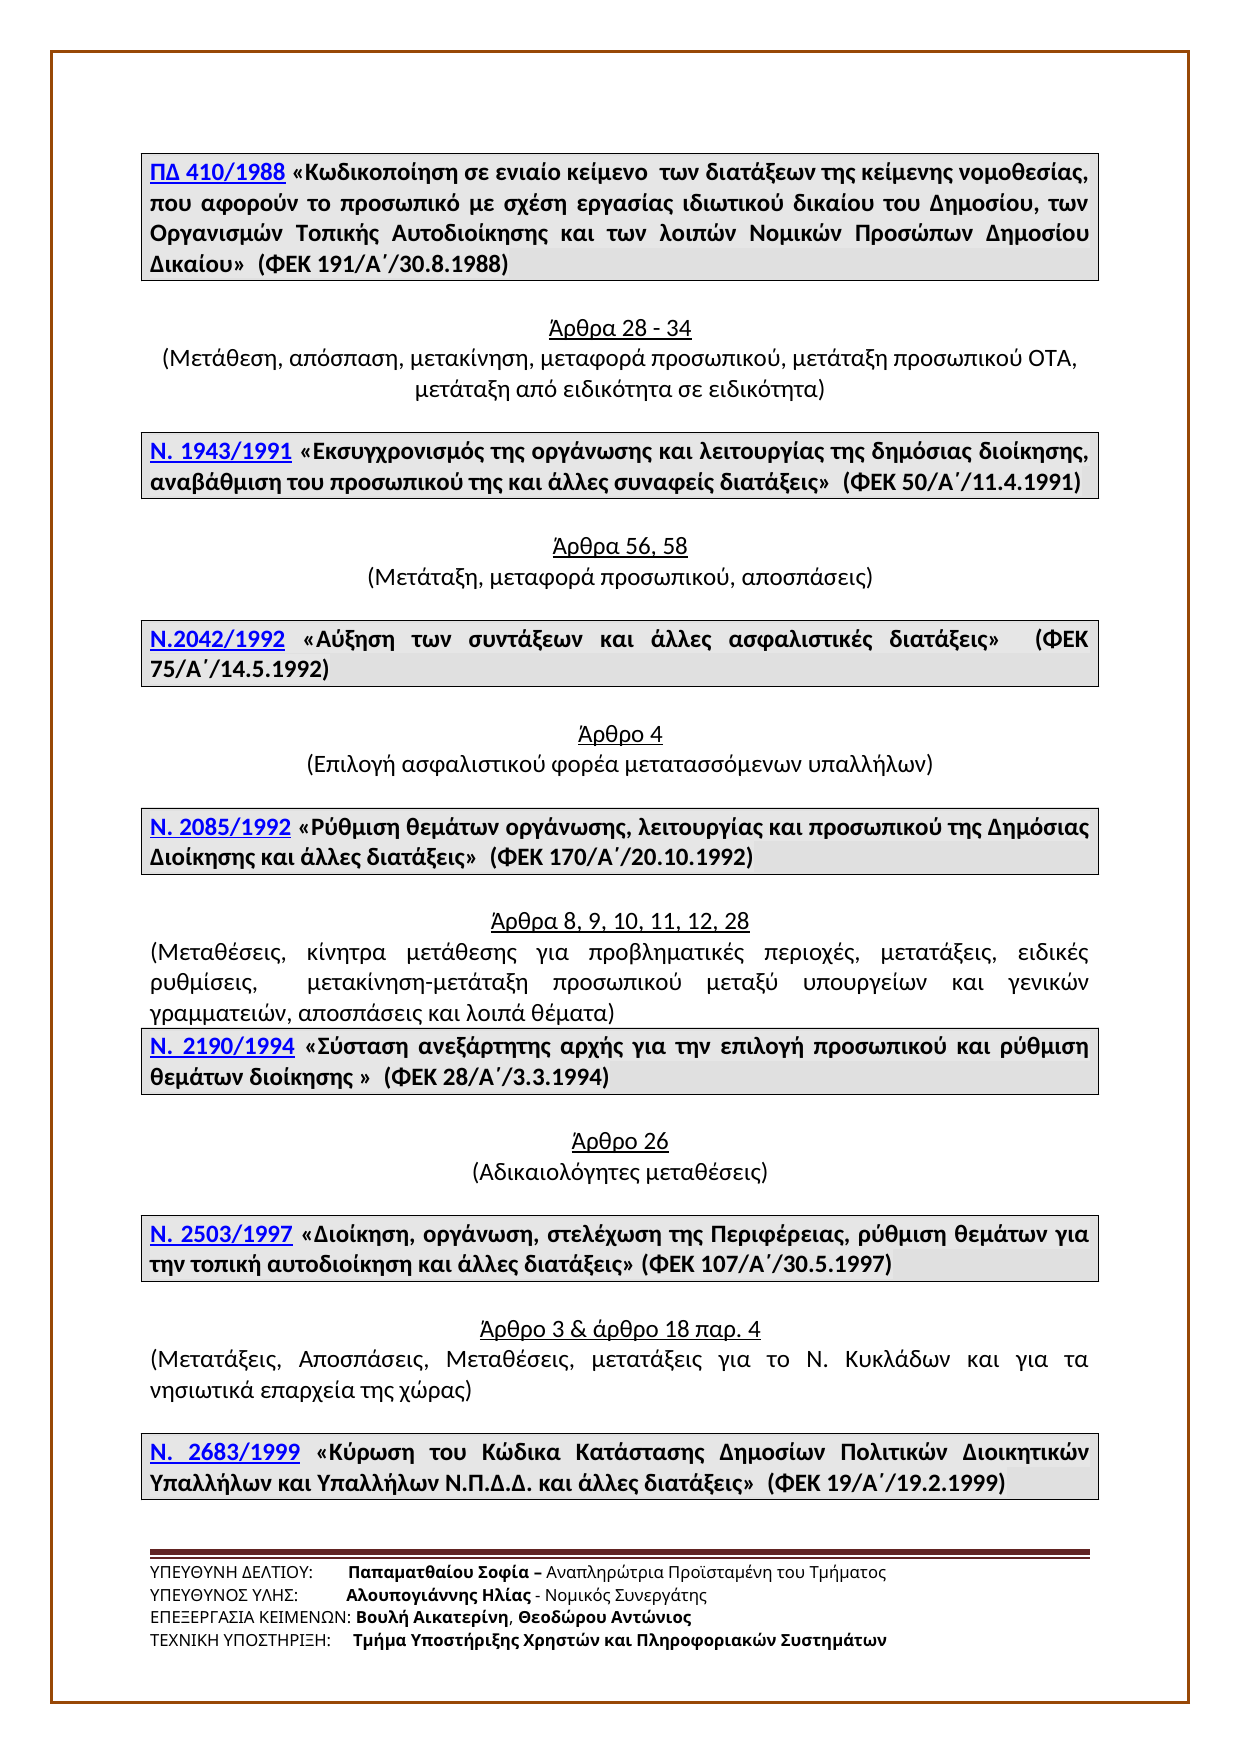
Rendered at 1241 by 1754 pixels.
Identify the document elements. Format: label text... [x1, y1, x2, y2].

text Ν. 2503/1997 «Διοίκηση, οργάνωση, στελέχωση της Περιφέρειας, ρύθμιση θεμάτων για την τοπική αυτοδιοίκηση και άλλες διατάξεις» (ΦΕΚ 107/Α΄/30.5.1997) [142, 1216, 1098, 1281]
text ΠΔ 410/1988 «Κωδικοποίηση σε ενιαίο κείμενο των διατάξεων της κείμενης νομοθεσίας, που αφορούν το προσωπικό με σχέση εργασίας ιδιωτικού δικαίου του Δημοσίου, των Οργανισμών Τοπικής Αυτοδιοίκησης και των λοιπών Νομικών Προσώπων Δημοσίου Δικαίου» (ΦΕΚ 191/Α΄/30.8.1988) [142, 154, 1098, 280]
text Ν. 2085/1992 «Ρύθμιση θεμάτων οργάνωσης, λειτουργίας και προσωπικού της Δημόσιας Διοίκησης και άλλες διατάξεις» (ΦΕΚ 170/Α΄/20.10.1992) [142, 809, 1098, 874]
text (Επιλογή ασφαλιστικού φορέα μετατασσόμενων υπαλλήλων) [150, 748, 1090, 779]
text (Αδικαιολόγητες μεταθέσεις) [150, 1156, 1090, 1186]
text (Μεταθέσεις, κίνητρα μετάθεσης για προβληματικές περιοχές, μετατάξεις, ειδικές ρυθμίσεις, μετακίνηση-μετάταξη προσωπικού μεταξύ υπουργείων και γενικών γραμματειών, αποσπάσεις και λοιπά θέματα) [150, 936, 1090, 1027]
text (Μετάταξη, μεταφορά προσωπικού, αποσπάσεις) [150, 561, 1090, 591]
text Ν.2042/1992 «Αύξηση των συντάξεων και άλλες ασφαλιστικές διατάξεις» (ΦΕΚ 75/Α΄/14.5.1992) [142, 621, 1098, 686]
text Άρθρα 28 - 34 [150, 312, 1090, 342]
text Άρθρο 4 [150, 718, 1090, 748]
text Ν. 1943/1991 «Εκσυγχρονισμός της οργάνωσης και λειτουργίας της δημόσιας διοίκησης, αναβάθμιση του προσωπικού της και άλλες συναφείς διατάξεις» (ΦΕΚ 50/Α΄/11.4.1991) [142, 433, 1098, 498]
text Άρθρο 26 [150, 1125, 1090, 1156]
text Ν. 2190/1994 «Σύσταση ανεξάρτητης αρχής για την επιλογή προσωπικού και ρύθμιση θεμάτων διοίκησης » (ΦΕΚ 28/Α΄/3.3.1994) [142, 1029, 1098, 1094]
text Άρθρο 3 & άρθρο 18 παρ. 4 [150, 1313, 1090, 1343]
text (Μετατάξεις, Αποσπάσεις, Μεταθέσεις, μετατάξεις για το Ν. Κυκλάδων και για τα νησιωτικά επαρχεία της χώρας) [150, 1343, 1090, 1404]
text Άρθρα 8, 9, 10, 11, 12, 28 [150, 905, 1090, 936]
text Ν. 2683/1999 «Κύρωση του Κώδικα Κατάστασης Δημοσίων Πολιτικών Διοικητικών Υπαλλήλων και Υπαλλήλων Ν.Π.Δ.Δ. και άλλες διατάξεις» (ΦΕΚ 19/Α΄/19.2.1999) [142, 1434, 1098, 1499]
text Άρθρα 56, 58 [150, 530, 1090, 561]
text (Μετάθεση, απόσπαση, μετακίνηση, μεταφορά προσωπικού, μετάταξη προσωπικού ΟΤΑ, μετάταξη από ειδικότητα σε ειδικότητα) [150, 342, 1090, 403]
